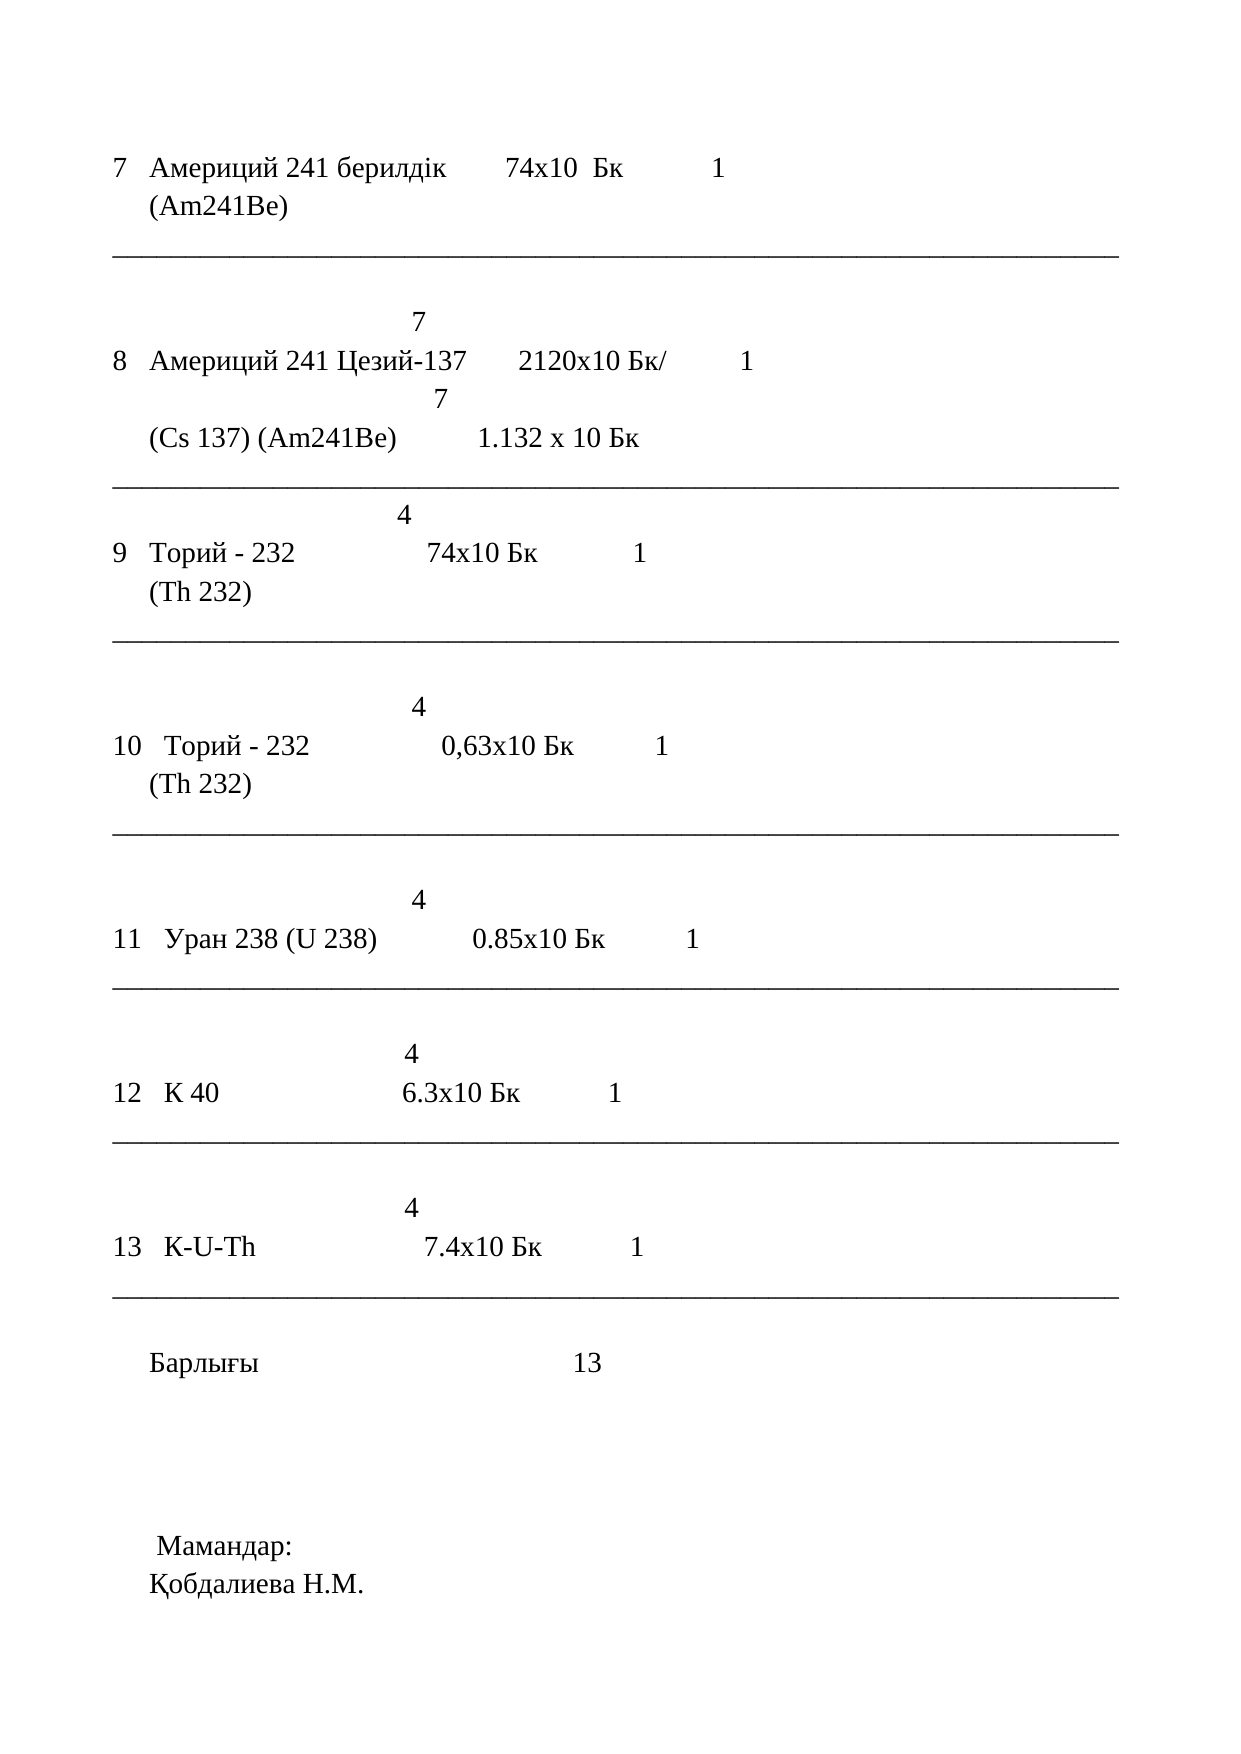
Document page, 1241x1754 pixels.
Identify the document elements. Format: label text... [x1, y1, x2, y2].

text 4 [112, 689, 1128, 723]
text (Am241Be) [112, 188, 1128, 222]
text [112, 227, 1128, 299]
text 7 [112, 381, 1128, 415]
text _____________________________________________________________________ [112, 959, 1128, 1031]
text (Th 232) [112, 767, 1128, 800]
text _____________________________________________________________________ [112, 612, 1128, 684]
text (Cs 137) (Am241Be) 1.132 х 10 Бк [112, 420, 1128, 453]
text _____________________________________________________________________ [112, 805, 1128, 877]
text Барлығы 13 [112, 1345, 1128, 1378]
text 11 Уран 238 (U 238) 0.85х10 Бк 1 [112, 921, 1128, 954]
text Мамандар: [112, 1528, 1128, 1562]
text _____________________________________________________________________ [112, 458, 1128, 492]
text 13 К-U-Тh 7.4х10 Бк 1 [112, 1229, 1128, 1263]
text 4 [112, 882, 1128, 916]
text 4 [112, 1191, 1128, 1224]
text (Th 232) [112, 574, 1128, 607]
text 9 Торий - 232 74х10 Бк 1 [112, 535, 1128, 569]
text 7 [112, 304, 1128, 338]
text _____________________________________________________________________ [112, 1268, 1128, 1340]
text _____________________________________________________________________ [112, 1113, 1128, 1186]
text 7 Америций 241 берилдік 74х10 Бк 1 [112, 150, 1128, 183]
text 10 Торий - 232 0,63х10 Бк 1 [112, 728, 1128, 762]
text 4 [112, 1036, 1128, 1070]
text Қобдалиева Н.М. [112, 1567, 1128, 1600]
text 12 К 40 6.3х10 Бк 1 [112, 1075, 1128, 1108]
text 4 [112, 497, 1128, 530]
text 8 Америций 241 Цезий-137 2120х10 Бк/ 1 [112, 343, 1128, 376]
